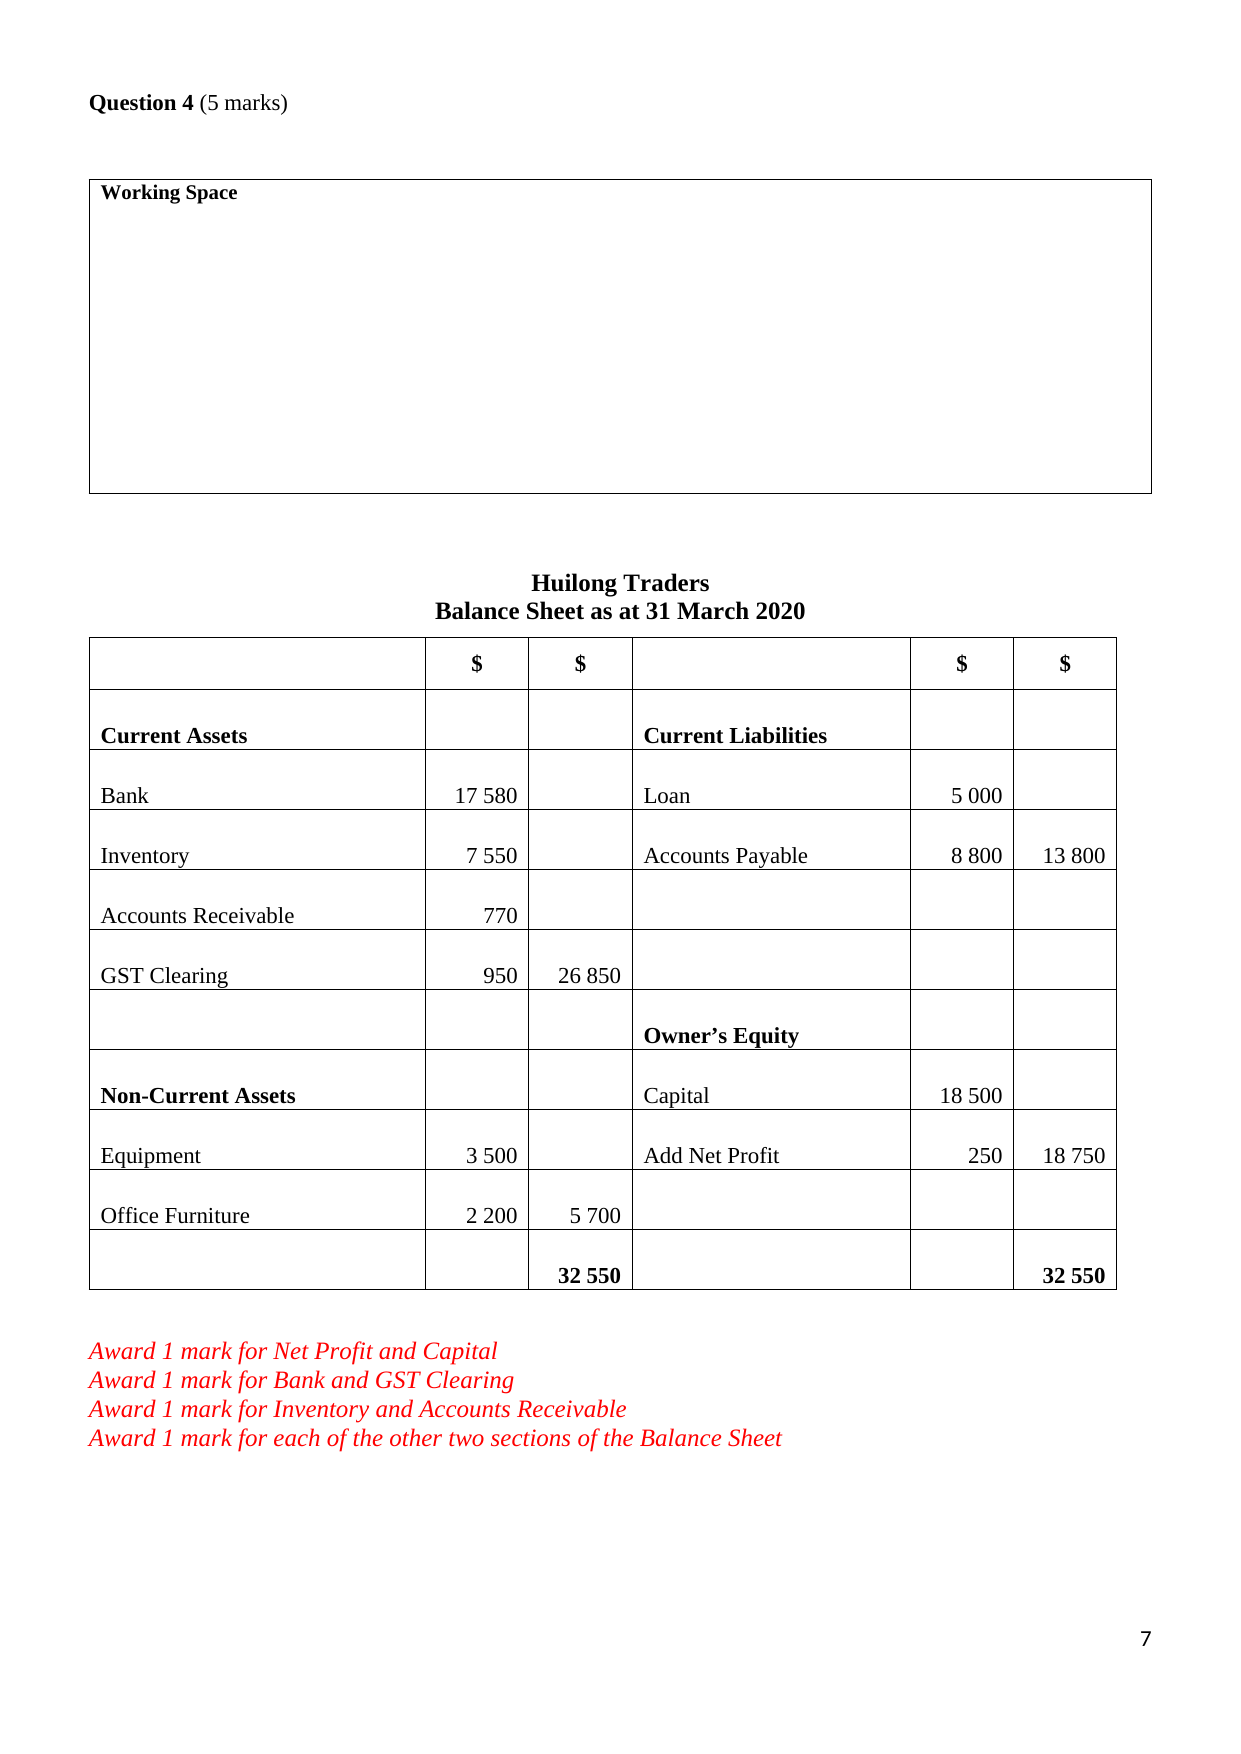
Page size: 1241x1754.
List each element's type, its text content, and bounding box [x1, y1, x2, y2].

table_cell [1014, 930, 1116, 988]
table_header [90, 638, 425, 688]
table_cell 13 800 [1014, 810, 1116, 868]
table_cell Bank [90, 750, 425, 808]
table_header [633, 638, 910, 688]
table_cell [911, 1170, 1013, 1228]
table_cell [633, 1170, 910, 1228]
table_cell 18 750 [1014, 1110, 1116, 1168]
text Award 1 mark for Inventory and Accounts Receivable [89, 1394, 1152, 1423]
table_cell [90, 990, 425, 1048]
table_cell [529, 990, 632, 1048]
table_header $ [426, 638, 528, 688]
table_cell 18 500 [911, 1050, 1013, 1108]
table_cell [633, 930, 910, 988]
table_cell 770 [426, 870, 528, 928]
table_cell Owner’s Equity [633, 990, 910, 1048]
table_cell 26 850 [529, 930, 632, 988]
table_cell [1014, 990, 1116, 1048]
table_cell [911, 870, 1013, 928]
table_cell 3 500 [426, 1110, 528, 1168]
table_cell Capital [633, 1050, 910, 1108]
table_cell [1014, 1170, 1116, 1228]
table_cell [911, 1230, 1013, 1288]
table_cell [529, 810, 632, 868]
table_cell 2 200 [426, 1170, 528, 1228]
table_cell [426, 1050, 528, 1108]
table_header Working Space [90, 180, 1151, 493]
text Award 1 mark for Net Profit and Capital [89, 1336, 1152, 1365]
table_cell [529, 870, 632, 928]
table_cell [633, 870, 910, 928]
table_cell [529, 750, 632, 808]
table_header $ [529, 638, 632, 688]
table_cell [911, 690, 1013, 748]
table_cell Office Furniture [90, 1170, 425, 1228]
table_cell Current Assets [90, 690, 425, 748]
table_cell [529, 690, 632, 748]
table_cell Loan [633, 750, 910, 808]
table_cell Accounts Receivable [90, 870, 425, 928]
table_cell Add Net Profit [633, 1110, 910, 1168]
table_cell [529, 1050, 632, 1108]
table_cell [426, 1230, 528, 1288]
table_cell [911, 990, 1013, 1048]
table_cell 32 550 [1014, 1230, 1116, 1288]
text Balance Sheet as at 31 March 2020 [89, 596, 1152, 625]
text Award 1 mark for each of the other two sections of the Balance Sheet [89, 1423, 1152, 1451]
table_cell [633, 1230, 910, 1288]
table_cell 5 000 [911, 750, 1013, 808]
table_cell [426, 990, 528, 1048]
text Question 4 (5 marks) [89, 89, 1152, 115]
table_cell Equipment [90, 1110, 425, 1168]
table_cell Accounts Payable [633, 810, 910, 868]
table_cell [529, 1110, 632, 1168]
text Award 1 mark for Bank and GST Clearing [89, 1365, 1152, 1394]
table_cell 950 [426, 930, 528, 988]
table_cell [90, 1230, 425, 1288]
table_cell 17 580 [426, 750, 528, 808]
table_cell 8 800 [911, 810, 1013, 868]
table_cell [1014, 690, 1116, 748]
table_cell Inventory [90, 810, 425, 868]
table_cell [426, 690, 528, 748]
table_header $ [911, 638, 1013, 688]
table_cell [1014, 1050, 1116, 1108]
table_cell 32 550 [529, 1230, 632, 1288]
table_cell [911, 930, 1013, 988]
text Huilong Traders [89, 568, 1152, 596]
table_cell Non-Current Assets [90, 1050, 425, 1108]
table_cell Current Liabilities [633, 690, 910, 748]
table_cell [1014, 750, 1116, 808]
table_cell GST Clearing [90, 930, 425, 988]
table_cell [1014, 870, 1116, 928]
table_cell 7 550 [426, 810, 528, 868]
table_cell 5 700 [529, 1170, 632, 1228]
table_header $ [1014, 638, 1116, 688]
table_cell 250 [911, 1110, 1013, 1168]
